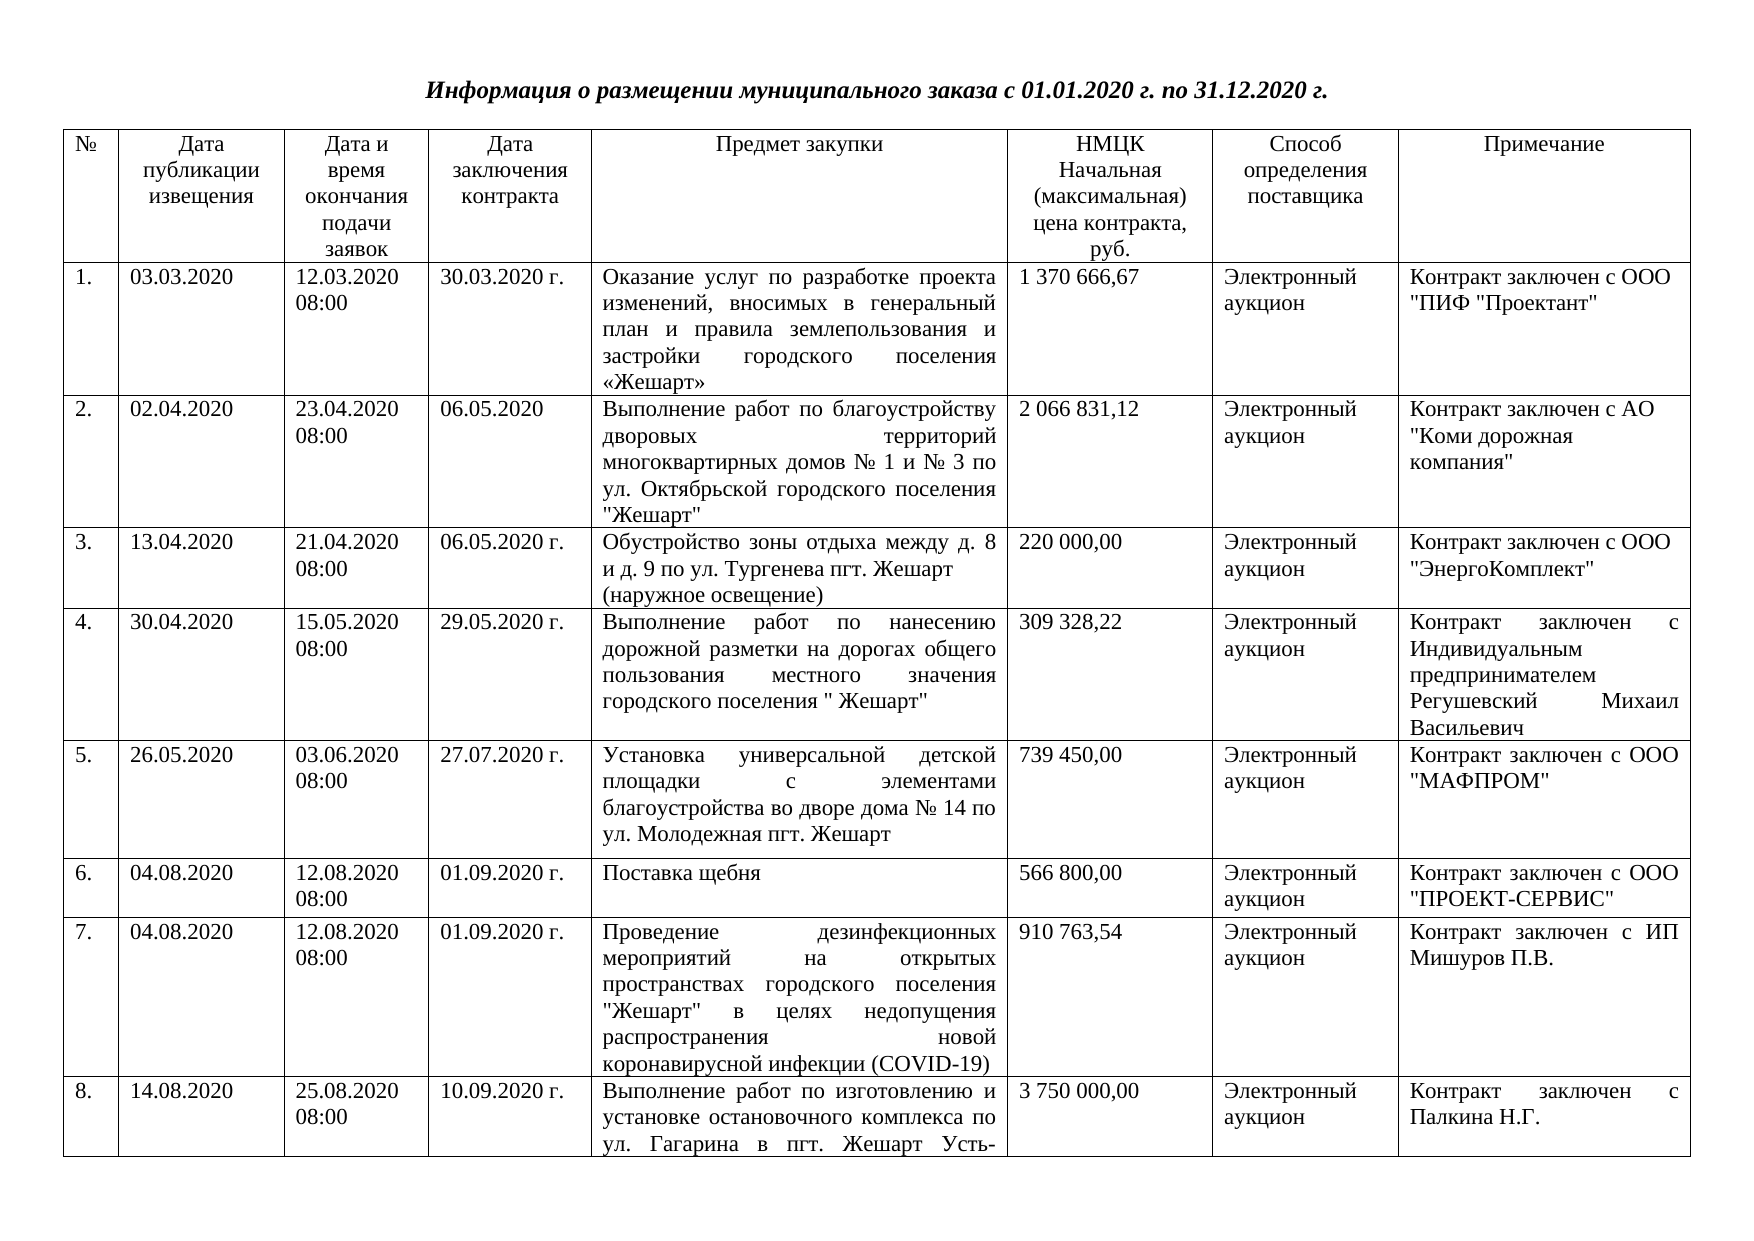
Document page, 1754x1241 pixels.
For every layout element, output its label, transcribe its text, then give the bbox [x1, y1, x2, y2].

table_header НМЦК Начальная (максимальная) цена контракта, руб. [1008, 130, 1212, 262]
table_cell 3. [64, 528, 118, 607]
table_cell Электронный аукцион [1213, 609, 1398, 740]
table_header Дата и время окончания подачи заявок [285, 130, 428, 262]
table_cell 21.04.2020 08:00 [285, 528, 428, 607]
table_cell Контракт заключен с ООО "МАФПРОМ" [1399, 741, 1690, 858]
table_header Способ определения поставщика [1213, 130, 1398, 262]
table_cell 220 000,00 [1008, 528, 1212, 607]
table_cell 26.05.2020 [119, 741, 284, 858]
table_cell 2. [64, 396, 118, 527]
table_cell Контракт заключен с Индивидуальным предпринимателем Регушевский Михаил Васильевич [1399, 609, 1690, 740]
table_cell 1. [64, 263, 118, 394]
table_cell Выполнение работ по благоустройству дворовых территорий многоквартирных домов № 1 и № 3 по ул. Октябрьской городского поселения "Жешарт" Лот: Устройство входной группы в жилое помещение по адресу: Усть-Вымский район, ул. Советская, д. 7 кв. 2 [592, 396, 1007, 527]
table_cell Электронный аукцион [1213, 528, 1398, 607]
table_cell 6. [64, 859, 118, 917]
table_cell 2 066 831,12 [1008, 396, 1212, 527]
text Информация о размещении муниципального заказа с 01.01.2020 г. по 31.12.2020 г. [75, 75, 1679, 104]
table_cell Электронный аукцион [1213, 859, 1398, 917]
table_cell 29.05.2020 г. [429, 609, 591, 740]
table_cell Оказание услуг по разработке проекта изменений, вносимых в генеральный план и правила землепользования и застройки городского поселения «Жешарт» [592, 263, 1007, 394]
table_cell 30.03.2020 г. [429, 263, 591, 394]
table_cell Контракт заключен с ООО "ПИФ "Проектант" [1399, 263, 1690, 394]
table_header Дата заключения контракта [429, 130, 591, 262]
table_cell 13.04.2020 [119, 528, 284, 607]
table_cell 1 370 666,67 [1008, 263, 1212, 394]
table_cell 910 763,54 [1008, 918, 1212, 1076]
table_header № [64, 130, 118, 262]
table_cell Электронный аукцион [1213, 918, 1398, 1076]
table_cell Проведение дезинфекционных мероприятий на открытых пространствах городского поселения "Жешарт" в целях недопущения распространения новой коронавирусной инфекции (COVID-19) [592, 918, 1007, 1076]
table_cell 12.03.2020 08:00 [285, 263, 428, 394]
table_cell 7. [64, 918, 118, 1076]
table_cell 309 328,22 [1008, 609, 1212, 740]
table_cell 4. [64, 609, 118, 740]
table_header Предмет закупки [592, 130, 1007, 262]
table_cell Контракт заключен с ИП Мишуров П.В. [1399, 918, 1690, 1076]
table_cell 14.08.2020 [119, 1077, 284, 1156]
table_cell 01.09.2020 г. [429, 859, 591, 917]
table_cell 06.05.2020 [429, 396, 591, 527]
table_cell 23.04.2020 08:00 [285, 396, 428, 527]
table_cell 3 750 000,00 [1008, 1077, 1212, 1156]
table_cell Контракт заключен с АО "Коми дорожная компания" [1399, 396, 1690, 527]
table_cell 12.08.2020 08:00 [285, 859, 428, 917]
table_cell 02.04.2020 [119, 396, 284, 527]
table_cell 15.05.2020 08:00 [285, 609, 428, 740]
table_cell Контракт заключен с ООО "ЭнергоКомплект" [1399, 528, 1690, 607]
table_cell 8. [64, 1077, 118, 1156]
table_cell Электронный аукцион [1213, 1077, 1398, 1156]
table_cell Поставка щебня Лот: Поставка щебня [592, 859, 1007, 917]
table_cell Электронный аукцион [1213, 396, 1398, 527]
table_header Примечание [1399, 130, 1690, 262]
table_cell 5. [64, 741, 118, 858]
table_cell Обустройство зоны отдыха между д. 8 и д. 9 по ул. Тургенева пгт. Жешарт (наружное освещение) [592, 528, 1007, 607]
table_cell 03.06.2020 08:00 [285, 741, 428, 858]
table_cell Выполнение работ по нанесению дорожной разметки на дорогах общего пользования местного значения городского поселения " Жешарт" Лот: Выполнение работ по восстановлению дорожной разметки на дорогах общего пользования местного значения гп. "Жешарт" [592, 609, 1007, 740]
table_cell 566 800,00 [1008, 859, 1212, 917]
table_cell Установка универсальной детской площадки с элементами благоустройства во дворе дома № 14 по ул. Молодежная пгт. Жешарт [592, 741, 1007, 858]
table_cell 25.08.2020 08:00 [285, 1077, 428, 1156]
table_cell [1399, 1077, 1690, 1156]
table_cell 01.09.2020 г. [429, 918, 591, 1076]
table_cell 739 450,00 [1008, 741, 1212, 858]
table_cell 04.08.2020 [119, 918, 284, 1076]
table_cell 03.03.2020 [119, 263, 284, 394]
table_cell 30.04.2020 [119, 609, 284, 740]
table_cell 27.07.2020 г. [429, 741, 591, 858]
table_cell 06.05.2020 г. [429, 528, 591, 607]
table_cell 04.08.2020 [119, 859, 284, 917]
table_cell Электронный аукцион [1213, 741, 1398, 858]
table_cell Электронный аукцион [1213, 263, 1398, 394]
table_cell Контракт заключен с ООО "ПРОЕКТ-СЕРВИС" [1399, 859, 1690, 917]
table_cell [592, 1077, 1007, 1156]
table_cell 10.09.2020 г. [429, 1077, 591, 1156]
table_header Дата публикации извещения [119, 130, 284, 262]
table_cell 12.08.2020 08:00 [285, 918, 428, 1076]
